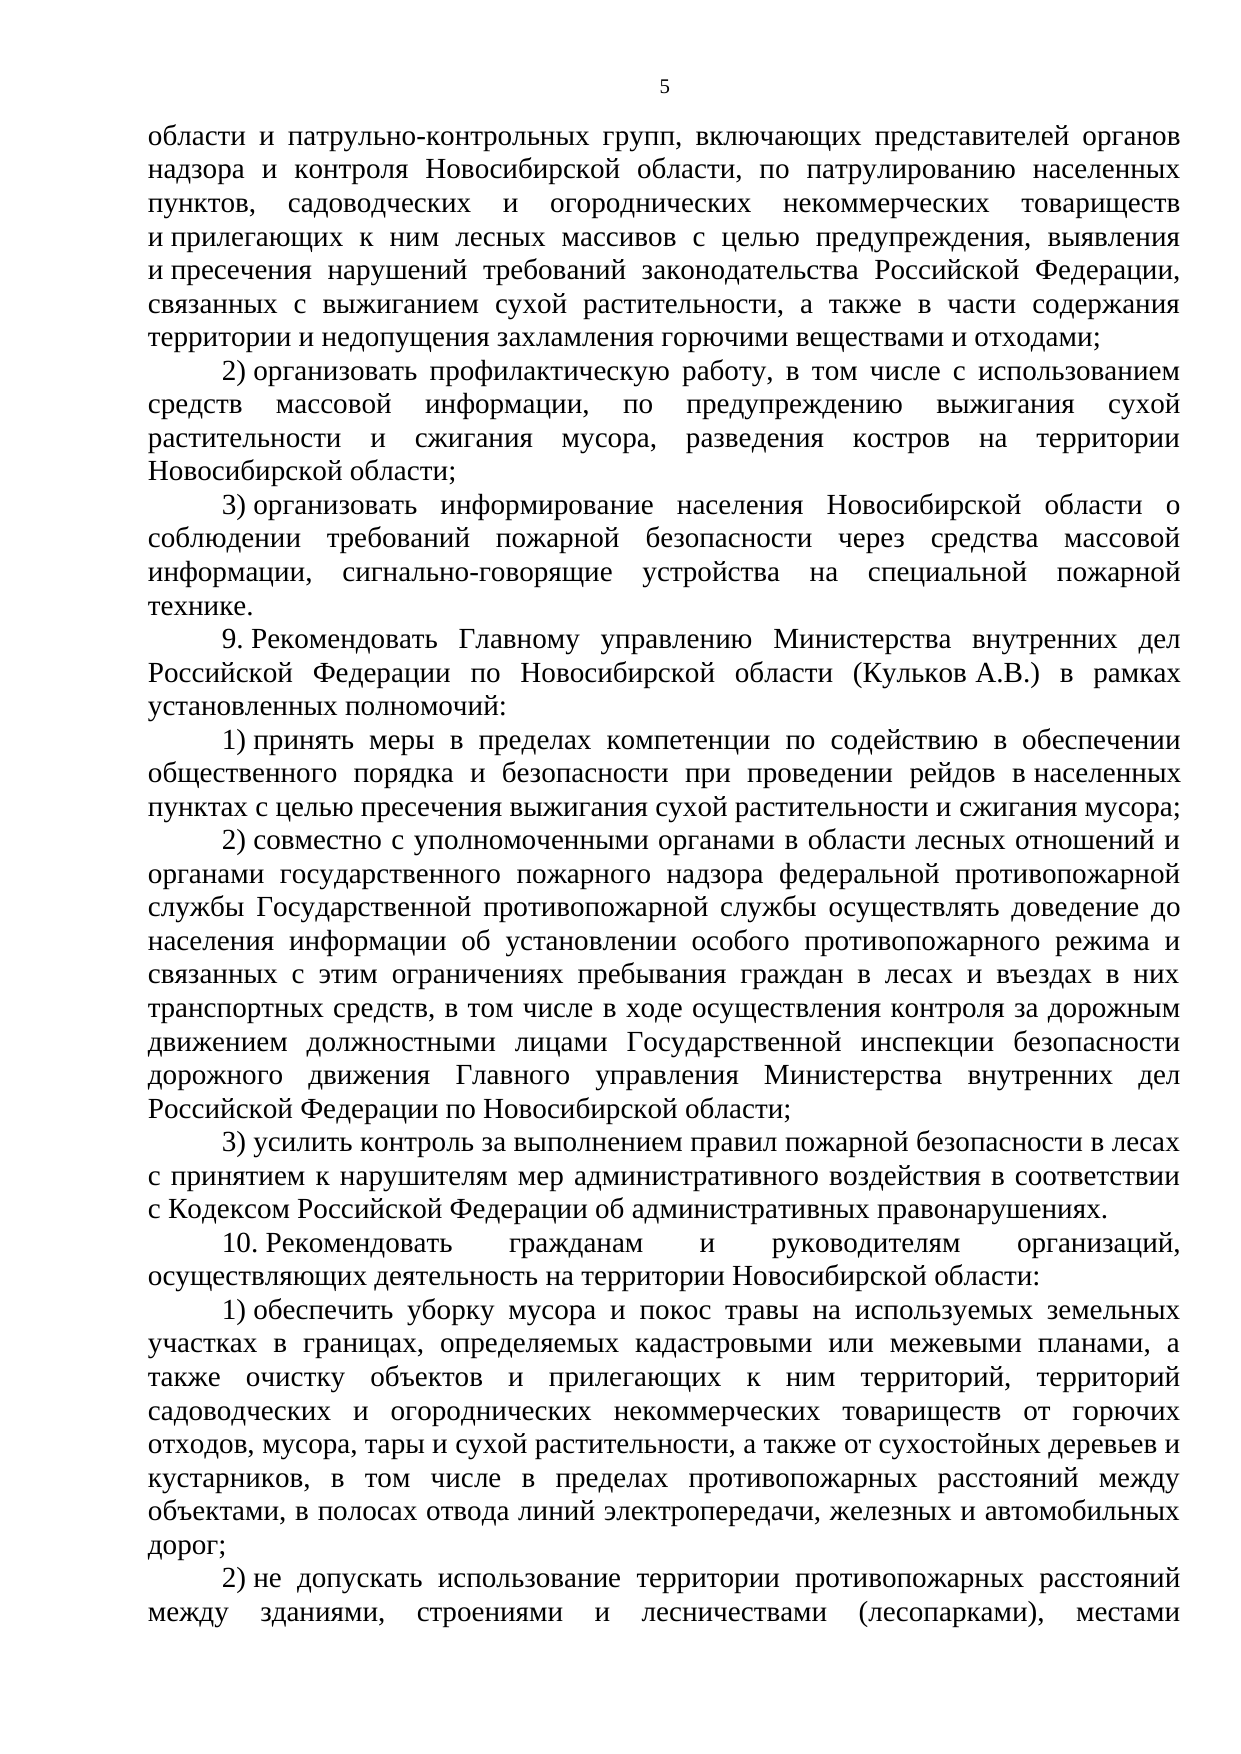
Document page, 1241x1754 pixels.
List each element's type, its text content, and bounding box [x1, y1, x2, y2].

text 1) обеспечить уборку мусора и покос травы на используемых земельных участках в границах, определяемых кадастровыми или межевыми планами, а также очистку объектов и прилегающих к ним территорий, территорий садоводческих и огороднических некоммерческих товариществ от горючих отходов, мусора, тары и сухой растительности, а также от сухостойных деревьев и кустарников, в том числе в пределах противопожарных расстояний между объектами, в полосах отвода линий электропередачи, железных и автомобильных дорог; [148, 1292, 1181, 1560]
text 9. Рекомендовать Главному управлению Министерства внутренних дел Российской Федерации по Новосибирской области (Кульков А.В.) в рамках установленных полномочий: [148, 621, 1181, 722]
text 2) организовать профилактическую работу, в том числе с использованием средств массовой информации, по предупреждению выжигания сухой растительности и сжигания мусора, разведения костров на территории Новосибирской области; [148, 353, 1181, 487]
text 10. Рекомендовать гражданам и руководителям организаций, осуществляющих деятельность на территории Новосибирской области: [148, 1225, 1181, 1292]
text 2) совместно с уполномоченными органами в области лесных отношений и органами государственного пожарного надзора федеральной противопожарной службы Государственной противопожарной службы осуществлять доведение до населения информации об установлении особого противопожарного режима и связанных с этим ограничениях пребывания граждан в лесах и въездах в них транспортных средств, в том числе в ходе осуществления контроля за дорожным движением должностными лицами Государственной инспекции безопасности дорожного движения Главного управления Министерства внутренних дел Российской Федерации по Новосибирской области; [148, 822, 1181, 1124]
text 1) принять меры в пределах компетенции по содействию в обеспечении общественного порядка и безопасности при проведении рейдов в населенных пунктах с целью пресечения выжигания сухой растительности и сжигания мусора; [148, 722, 1181, 822]
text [148, 118, 1181, 353]
text 3) усилить контроль за выполнением правил пожарной безопасности в лесах с принятием к нарушителям мер административного воздействия в соответствии с Кодексом Российской Федерации об административных правонарушениях. [148, 1124, 1181, 1225]
text 3) организовать информирование населения Новосибирской области о соблюдении требований пожарной безопасности через средства массовой информации, сигнально-говорящие устройства на специальной пожарной технике. [148, 487, 1181, 621]
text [148, 1560, 1181, 1627]
